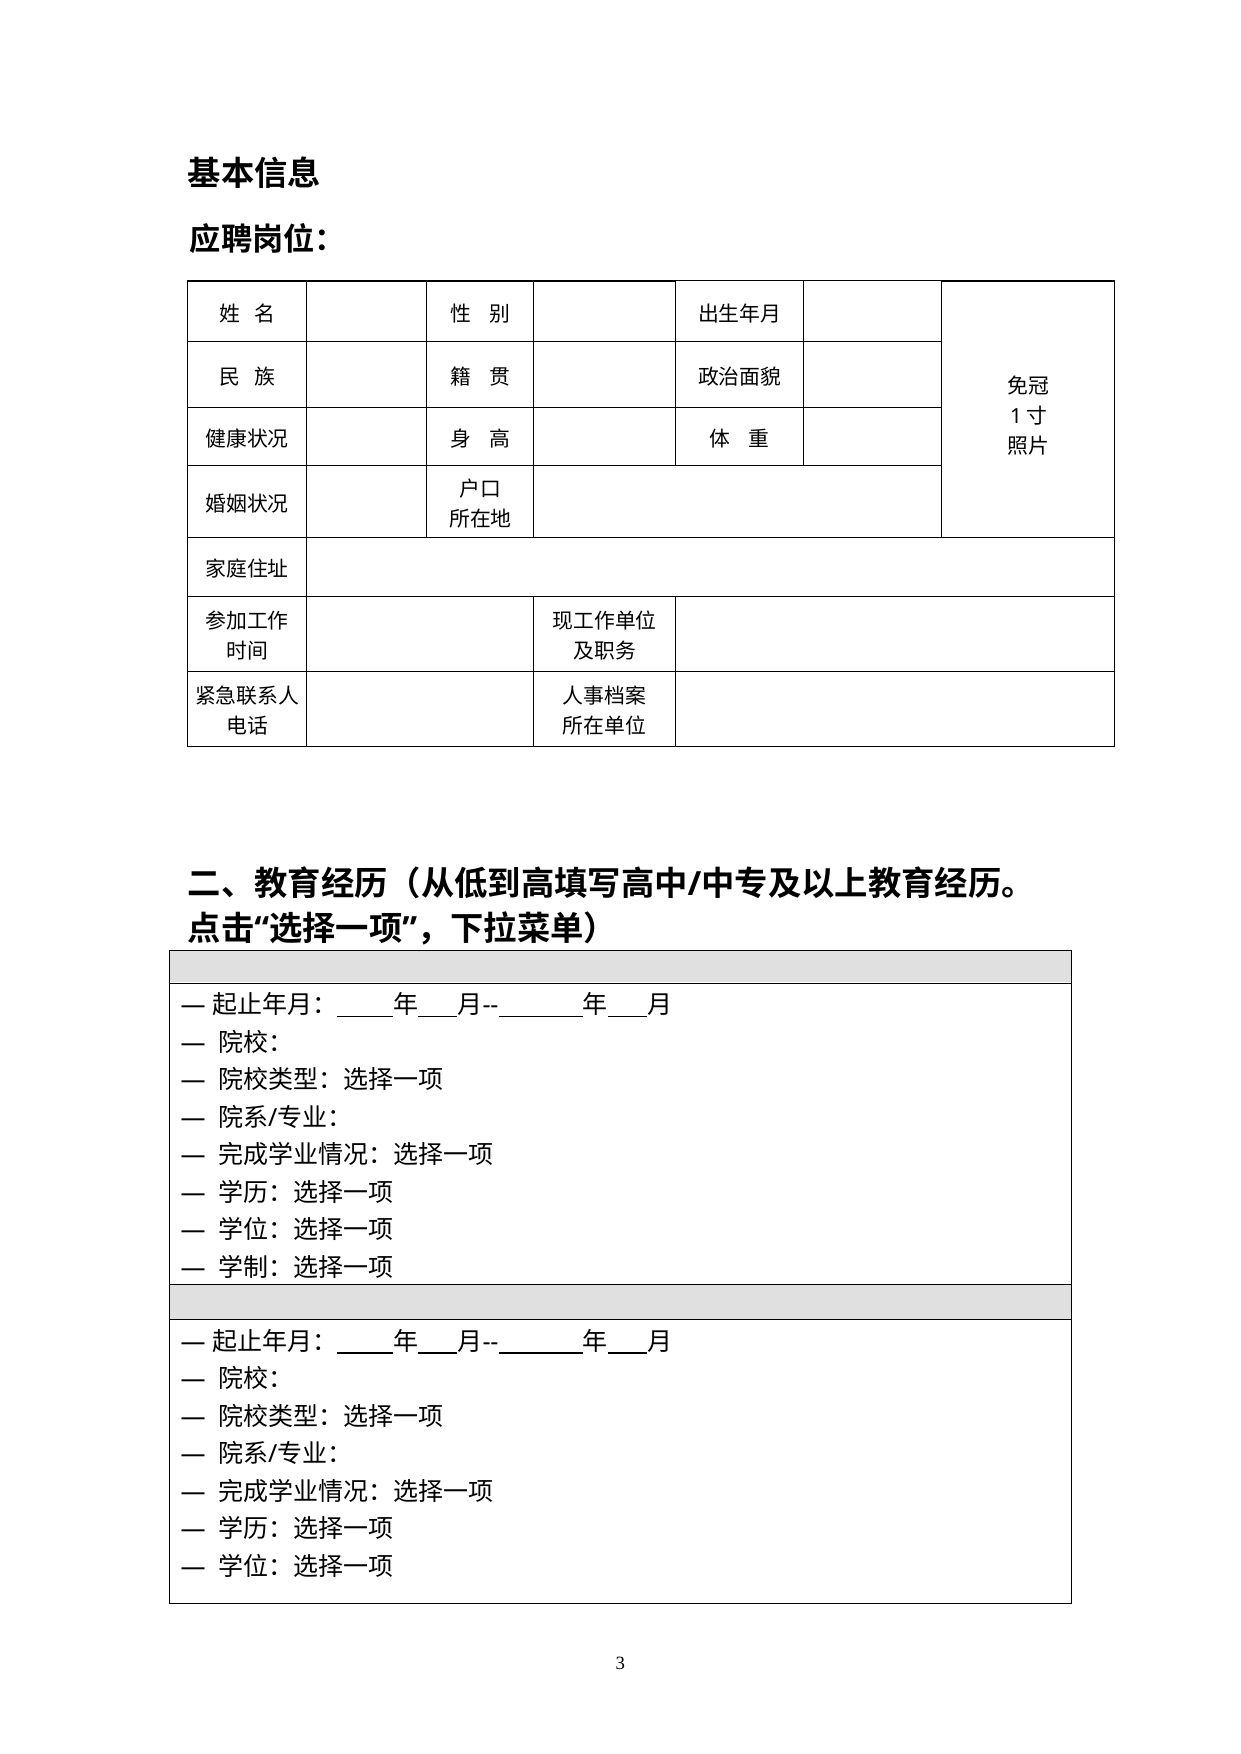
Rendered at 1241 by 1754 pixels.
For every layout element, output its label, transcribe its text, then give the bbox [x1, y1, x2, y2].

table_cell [170, 984, 1071, 1283]
table_cell [307, 597, 533, 671]
table_cell 紧急联系人电话 [188, 672, 306, 746]
table_cell 家庭住址 [188, 538, 306, 596]
table_cell [676, 672, 1114, 746]
table_cell [534, 342, 675, 407]
table_cell [170, 1285, 1071, 1319]
table_cell [307, 538, 1114, 596]
table_cell 出生年月 [676, 281, 803, 341]
table_cell [804, 408, 941, 465]
table_cell 政治面貌 [676, 342, 803, 407]
table_cell 籍 贯 [427, 342, 533, 407]
table_header 应聘岗位： [188, 195, 1114, 280]
table_cell [534, 408, 675, 465]
table_cell 民 族 [188, 342, 306, 407]
table_cell 人事档案 所在单位 [534, 672, 675, 746]
table_cell [804, 281, 941, 341]
table_cell 姓 名 [188, 282, 306, 341]
table_cell [307, 466, 426, 537]
table_cell [307, 672, 533, 746]
table_cell 健康状况 [188, 408, 306, 465]
table_cell [676, 597, 1114, 671]
table_header [170, 951, 1071, 982]
table_cell 性 别 [427, 282, 533, 341]
table_cell 户口 所在地 [427, 466, 533, 537]
text 二、教育经历（从低到高填写高中/中专及以上教育经历。点击“选择一项”，下拉菜单） [187, 856, 1053, 950]
table_cell 婚姻状况 [188, 466, 306, 537]
table_cell [307, 282, 426, 341]
table_cell 体 重 [676, 408, 803, 465]
table_cell 参加工作 时间 [188, 597, 306, 671]
table_cell 现工作单位 及职务 [534, 597, 675, 671]
table_cell 免冠 1寸 照片 [942, 282, 1114, 537]
table_cell [534, 282, 675, 341]
table_cell 身 高 [427, 408, 533, 465]
table_cell [534, 466, 941, 537]
table_cell [307, 408, 426, 465]
table_cell [307, 342, 426, 407]
table_cell [804, 342, 941, 407]
text 基本信息 [187, 150, 1053, 195]
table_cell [170, 1320, 1071, 1603]
